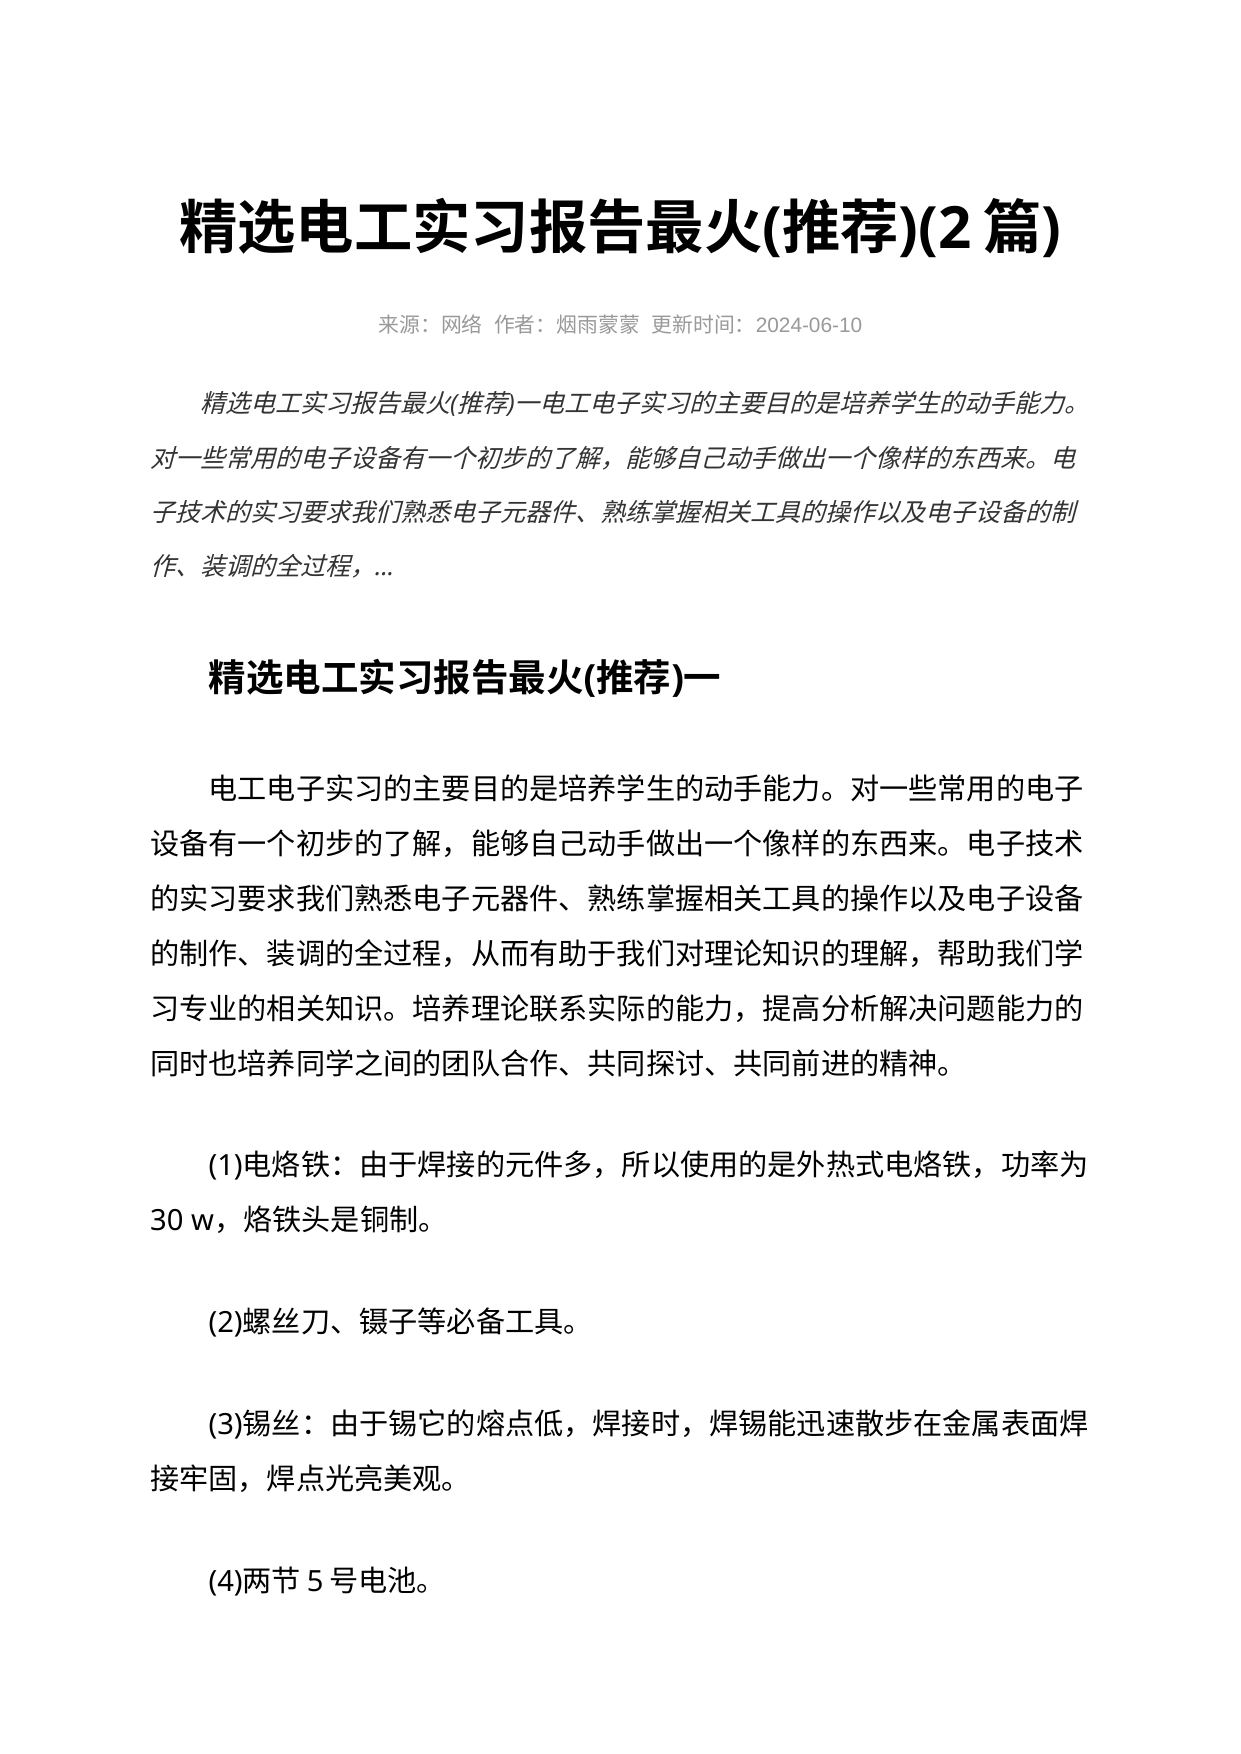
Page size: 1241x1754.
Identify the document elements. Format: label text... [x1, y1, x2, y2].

text (3)锡丝：由于锡它的熔点低，焊接时，焊锡能迅速散步在金属表面焊接牢固，焊点光亮美观。 [150, 1401, 1090, 1498]
text 精选电工实习报告最火(推荐)一 [150, 648, 1090, 703]
text (4)两节5号电池。 [150, 1558, 1090, 1600]
text 电工电子实习的主要目的是培养学生的动手能力。对一些常用的电子设备有一个初步的了解，能够自己动手做出一个像样的东西来。电子技术的实习要求我们熟悉电子元器件、熟练掌握相关工具的操作以及电子设备的制作、装调的全过程，从而有助于我们对理论知识的理解，帮助我们学习专业的相关知识。培养理论联系实际的能力，提高分析解决问题能力的同时也培养同学之间的团队合作、共同探讨、共同前进的精神。 [150, 766, 1090, 1082]
text 精选电工实习报告最火(推荐)一电工电子实习的主要目的是培养学生的动手能力。对一些常用的电子设备有一个初步的了解，能够自己动手做出一个像样的东西来。电子技术的实习要求我们熟悉电子元器件、熟练掌握相关工具的操作以及电子设备的制作、装调的全过程，... [150, 384, 1090, 583]
text (1)电烙铁：由于焊接的元件多，所以使用的是外热式电烙铁，功率为30 w，烙铁头是铜制。 [150, 1142, 1090, 1239]
text (2)螺丝刀、镊子等必备工具。 [150, 1299, 1090, 1341]
subtitle 精选电工实习报告最火(推荐)(2篇) [150, 181, 1090, 266]
text 来源：网络 作者：烟雨蒙蒙 更新时间：2024-06-10 [150, 313, 1090, 337]
